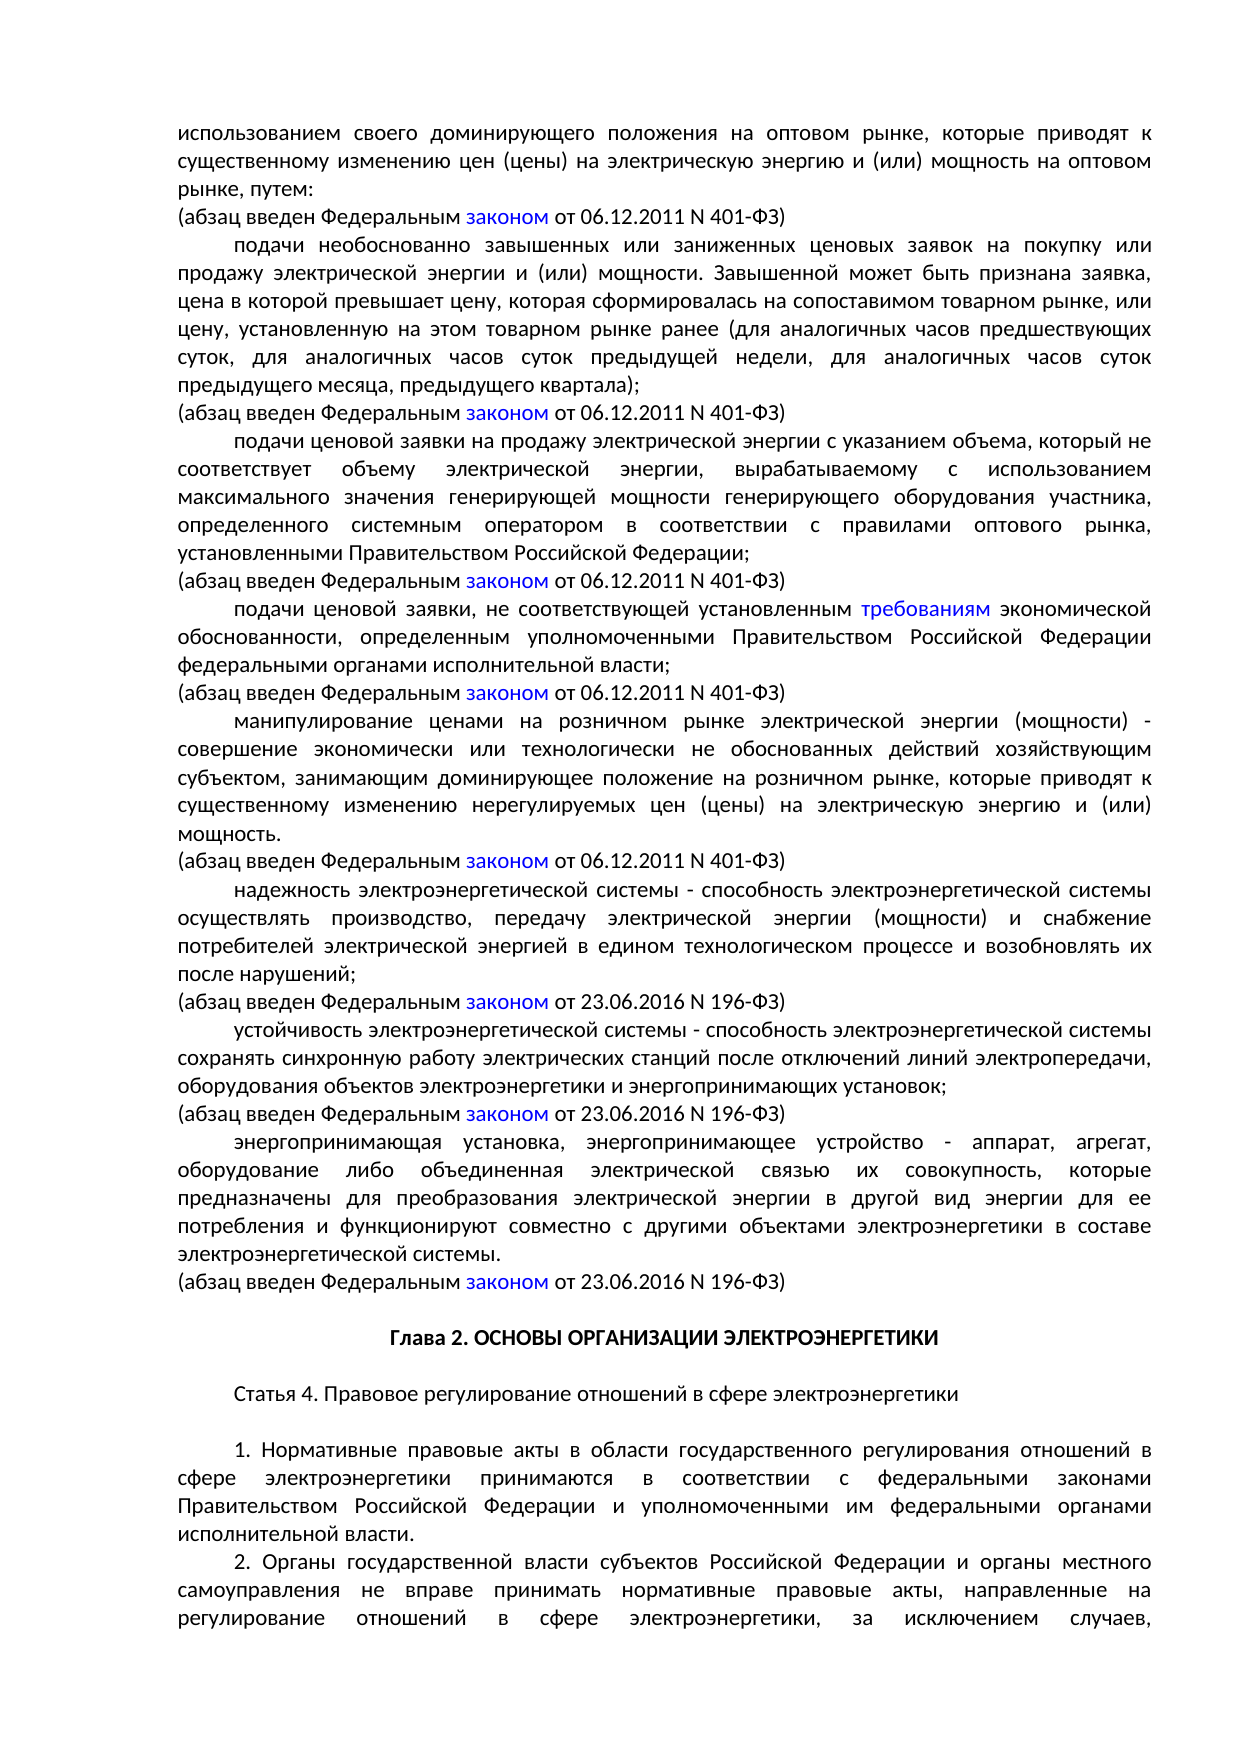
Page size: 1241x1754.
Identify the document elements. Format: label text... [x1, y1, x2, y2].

text устойчивость электроэнергетической системы - способность электроэнергетической системы сохранять синхронную работу электрических станций после отключений линий электропередачи, оборудования объектов электроэнергетики и энергопринимающих установок; [177, 1015, 1152, 1099]
text (абзац введен Федеральным законом от 06.12.2011 N 401-ФЗ) [177, 202, 1152, 230]
text подачи ценовой заявки, не соответствующей установленным требованиям экономической обоснованности, определенным уполномоченными Правительством Российской Федерации федеральными органами исполнительной власти; [177, 594, 1152, 678]
text Статья 4. Правовое регулирование отношений в сфере электроэнергетики [177, 1379, 1152, 1407]
text надежность электроэнергетической системы - способность электроэнергетической системы осуществлять производство, передачу электрической энергии (мощности) и снабжение потребителей электрической энергией в едином технологическом процессе и возобновлять их после нарушений; [177, 875, 1152, 987]
text (абзац введен Федеральным законом от 06.12.2011 N 401-ФЗ) [177, 566, 1152, 594]
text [177, 118, 1152, 202]
text энергопринимающая установка, энергопринимающее устройство - аппарат, агрегат, оборудование либо объединенная электрической связью их совокупность, которые предназначены для преобразования электрической энергии в другой вид энергии для ее потребления и функционируют совместно с другими объектами электроэнергетики в составе электроэнергетической системы. [177, 1127, 1152, 1267]
text (абзац введен Федеральным законом от 06.12.2011 N 401-ФЗ) [177, 678, 1152, 707]
title Глава 2. ОСНОВЫ ОРГАНИЗАЦИИ ЭЛЕКТРОЭНЕРГЕТИКИ [177, 1323, 1152, 1351]
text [177, 1547, 1152, 1631]
text манипулирование ценами на розничном рынке электрической энергии (мощности) - совершение экономически или технологически не обоснованных действий хозяйствующим субъектом, занимающим доминирующее положение на розничном рынке, которые приводят к существенному изменению нерегулируемых цен (цены) на электрическую энергию и (или) мощность. [177, 707, 1152, 847]
text (абзац введен Федеральным законом от 23.06.2016 N 196-ФЗ) [177, 987, 1152, 1015]
text 1. Нормативные правовые акты в области государственного регулирования отношений в сфере электроэнергетики принимаются в соответствии с федеральными законами Правительством Российской Федерации и уполномоченными им федеральными органами исполнительной власти. [177, 1435, 1152, 1547]
text (абзац введен Федеральным законом от 23.06.2016 N 196-ФЗ) [177, 1267, 1152, 1295]
text (абзац введен Федеральным законом от 06.12.2011 N 401-ФЗ) [177, 398, 1152, 426]
text подачи необоснованно завышенных или заниженных ценовых заявок на покупку или продажу электрической энергии и (или) мощности. Завышенной может быть признана заявка, цена в которой превышает цену, которая сформировалась на сопоставимом товарном рынке, или цену, установленную на этом товарном рынке ранее (для аналогичных часов предшествующих суток, для аналогичных часов суток предыдущей недели, для аналогичных часов суток предыдущего месяца, предыдущего квартала); [177, 230, 1152, 398]
text подачи ценовой заявки на продажу электрической энергии с указанием объема, который не соответствует объему электрической энергии, вырабатываемому с использованием максимального значения генерирующей мощности генерирующего оборудования участника, определенного системным оператором в соответствии с правилами оптового рынка, установленными Правительством Российской Федерации; [177, 426, 1152, 566]
text (абзац введен Федеральным законом от 06.12.2011 N 401-ФЗ) [177, 847, 1152, 875]
text (абзац введен Федеральным законом от 23.06.2016 N 196-ФЗ) [177, 1099, 1152, 1127]
